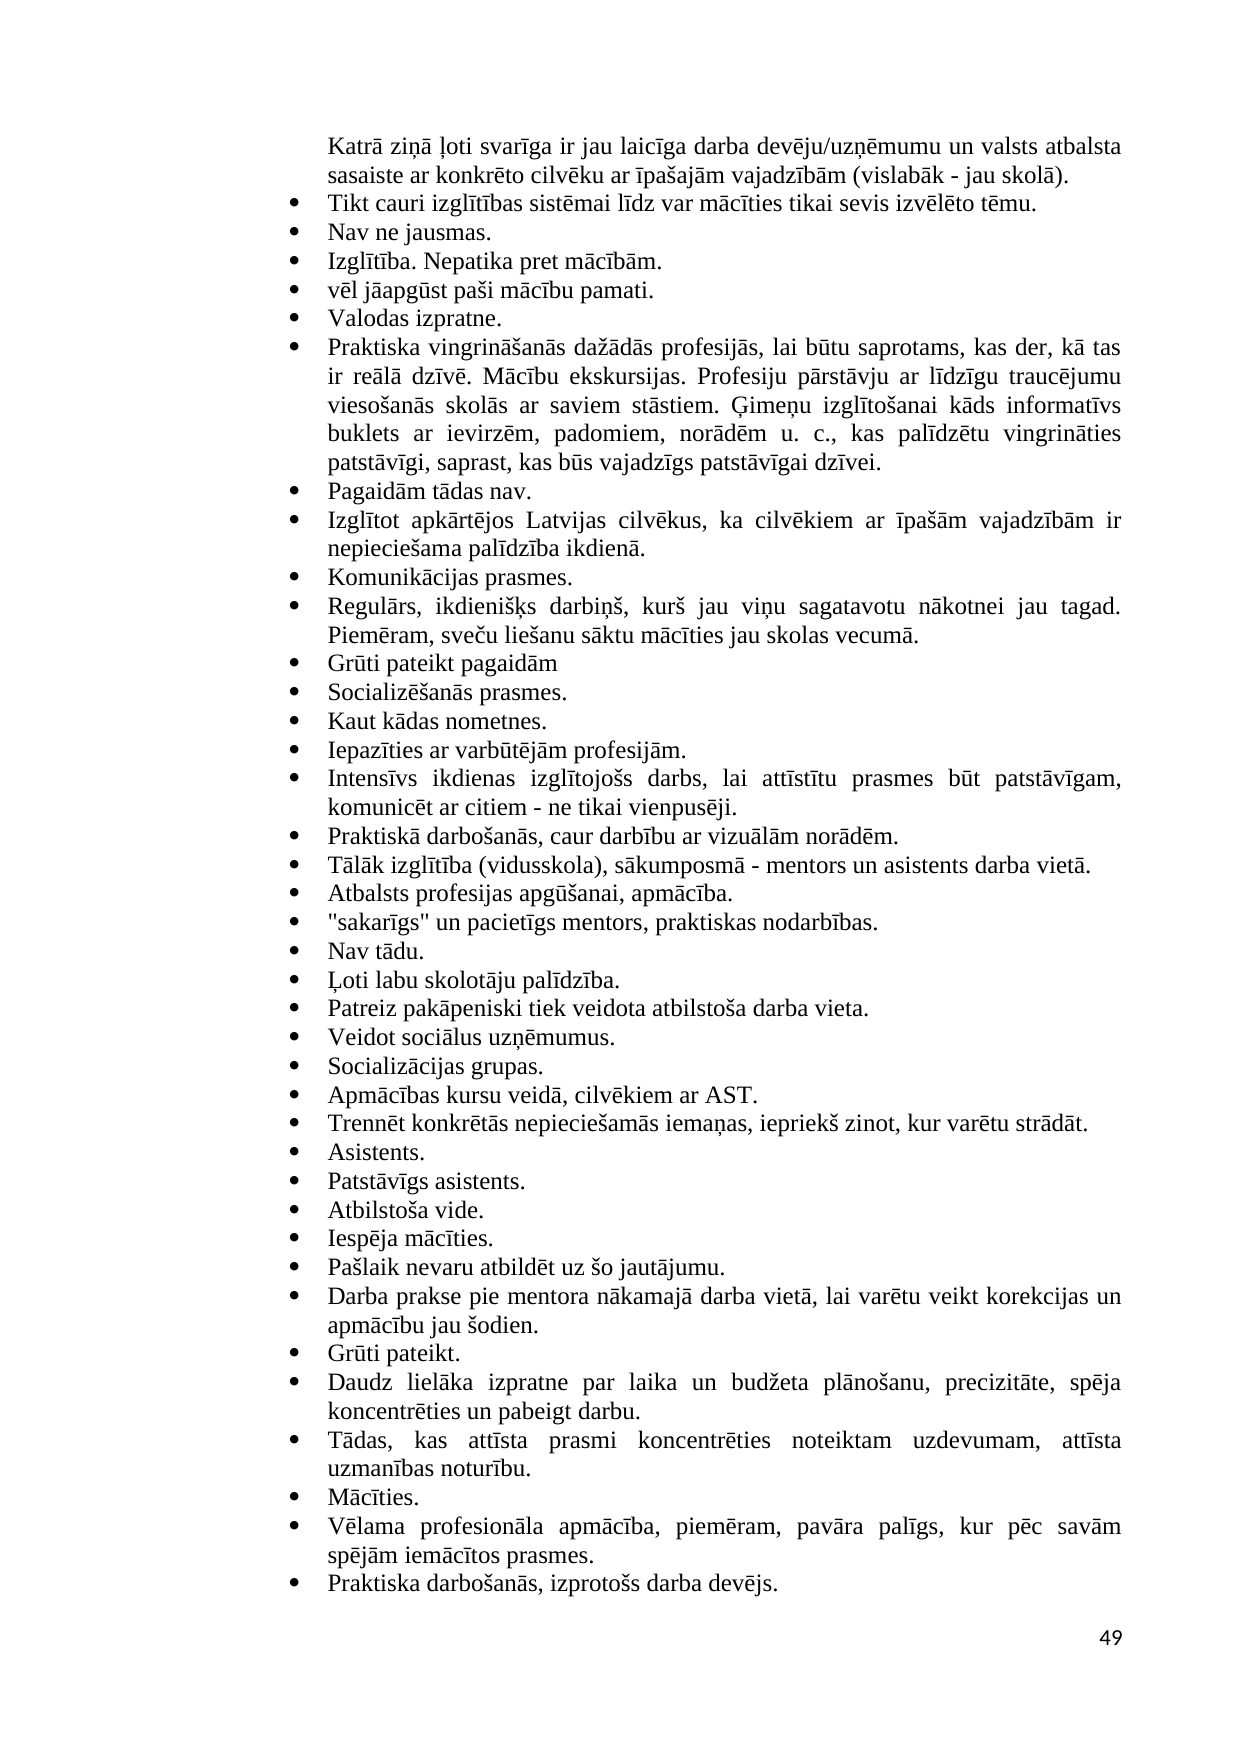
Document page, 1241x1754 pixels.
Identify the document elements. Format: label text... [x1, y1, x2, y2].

list Daudz lielāka izpratne par laika un budžeta plānošanu, precizitāte, spēja koncentrēties un pabeigt darbu. [290, 1367, 1122, 1425]
list Nav tādu. [290, 936, 1122, 965]
list Praktiska darbošanās, izprotošs darba devējs. [290, 1568, 1122, 1597]
list Valodas izpratne. [290, 303, 1122, 332]
list Apmācības kursu veidā, cilvēkiem ar AST. [290, 1080, 1122, 1108]
list Izglītot apkārtējos Latvijas cilvēkus, ka cilvēkiem ar īpašām vajadzībām ir nepieciešama palīdzība ikdienā. [290, 505, 1122, 562]
list Tālāk izglītība (vidusskola), sākumposmā - mentors un asistents darba vietā. [290, 850, 1122, 878]
list Intensīvs ikdienas izglītojošs darbs, lai attīstītu prasmes būt patstāvīgam, komunicēt ar citiem - ne tikai vienpusēji. [290, 763, 1122, 821]
list Regulārs, ikdienišķs darbiņš, kurš jau viņu sagatavotu nākotnei jau tagad. Piemēram, sveču liešanu sāktu mācīties jau skolas vecumā. [290, 591, 1122, 648]
list Patreiz pakāpeniski tiek veidota atbilstoša darba vieta. [290, 993, 1122, 1022]
list Grūti pateikt pagaidām [290, 648, 1122, 677]
list Vēlama profesionāla apmācība, piemēram, pavāra palīgs, kur pēc savām spējām iemācītos prasmes. [290, 1511, 1122, 1568]
list Praktiskā darbošanās, caur darbību ar vizuālām norādēm. [290, 821, 1122, 850]
list Kaut kādas nometnes. [290, 706, 1122, 735]
list Asistents. [290, 1137, 1122, 1166]
list Komunikācijas prasmes. [290, 562, 1122, 591]
list Praktiska vingrināšanās dažādās profesijās, lai būtu saprotams, kas der, kā tas ir reālā dzīvē. Mācību ekskursijas. Profesiju pārstāvju ar līdzīgu traucējumu viesošanās skolās ar saviem stāstiem. Ģimeņu izglītošanai kāds informatīvs buklets ar ievirzēm, padomiem, norādēm u. c., kas palīdzētu vingrināties patstāvīgi, saprast, kas būs vajadzīgs patstāvīgai dzīvei. [290, 332, 1122, 476]
list Socializēšanās prasmes. [290, 677, 1122, 706]
list Patstāvīgs asistents. [290, 1166, 1122, 1195]
list Pagaidām tādas nav. [290, 476, 1122, 505]
list Pašlaik nevaru atbildēt uz šo jautājumu. [290, 1252, 1122, 1281]
list Atbalsts profesijas apgūšanai, apmācība. [290, 878, 1122, 907]
list Izglītība. Nepatika pret mācībām. [290, 246, 1122, 275]
list "sakarīgs" un pacietīgs mentors, praktiskas nodarbības. [290, 907, 1122, 936]
list Tikt cauri izglītības sistēmai līdz var mācīties tikai sevis izvēlēto tēmu. [290, 188, 1122, 217]
list vēl jāapgūst paši mācību pamati. [290, 275, 1122, 303]
list Trennēt konkrētās nepieciešamās iemaņas, iepriekš zinot, kur varētu strādāt. [290, 1108, 1122, 1137]
list Darba prakse pie mentora nākamajā darba vietā, lai varētu veikt korekcijas un apmācību jau šodien. [290, 1281, 1122, 1338]
list Grūti pateikt. [290, 1338, 1122, 1367]
list Ļoti labu skolotāju palīdzība. [290, 965, 1122, 993]
list Iespēja mācīties. [290, 1223, 1122, 1252]
list Iepazīties ar varbūtējām profesijām. [290, 735, 1122, 763]
list Atbilstoša vide. [290, 1195, 1122, 1223]
list Tādas, kas attīsta prasmi koncentrēties noteiktam uzdevumam, attīsta uzmanības noturību. [290, 1425, 1122, 1482]
list Mācīties. [290, 1482, 1122, 1511]
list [290, 131, 1122, 188]
list Nav ne jausmas. [290, 217, 1122, 246]
list Socializācijas grupas. [290, 1051, 1122, 1080]
list Veidot sociālus uzņēmumus. [290, 1022, 1122, 1051]
